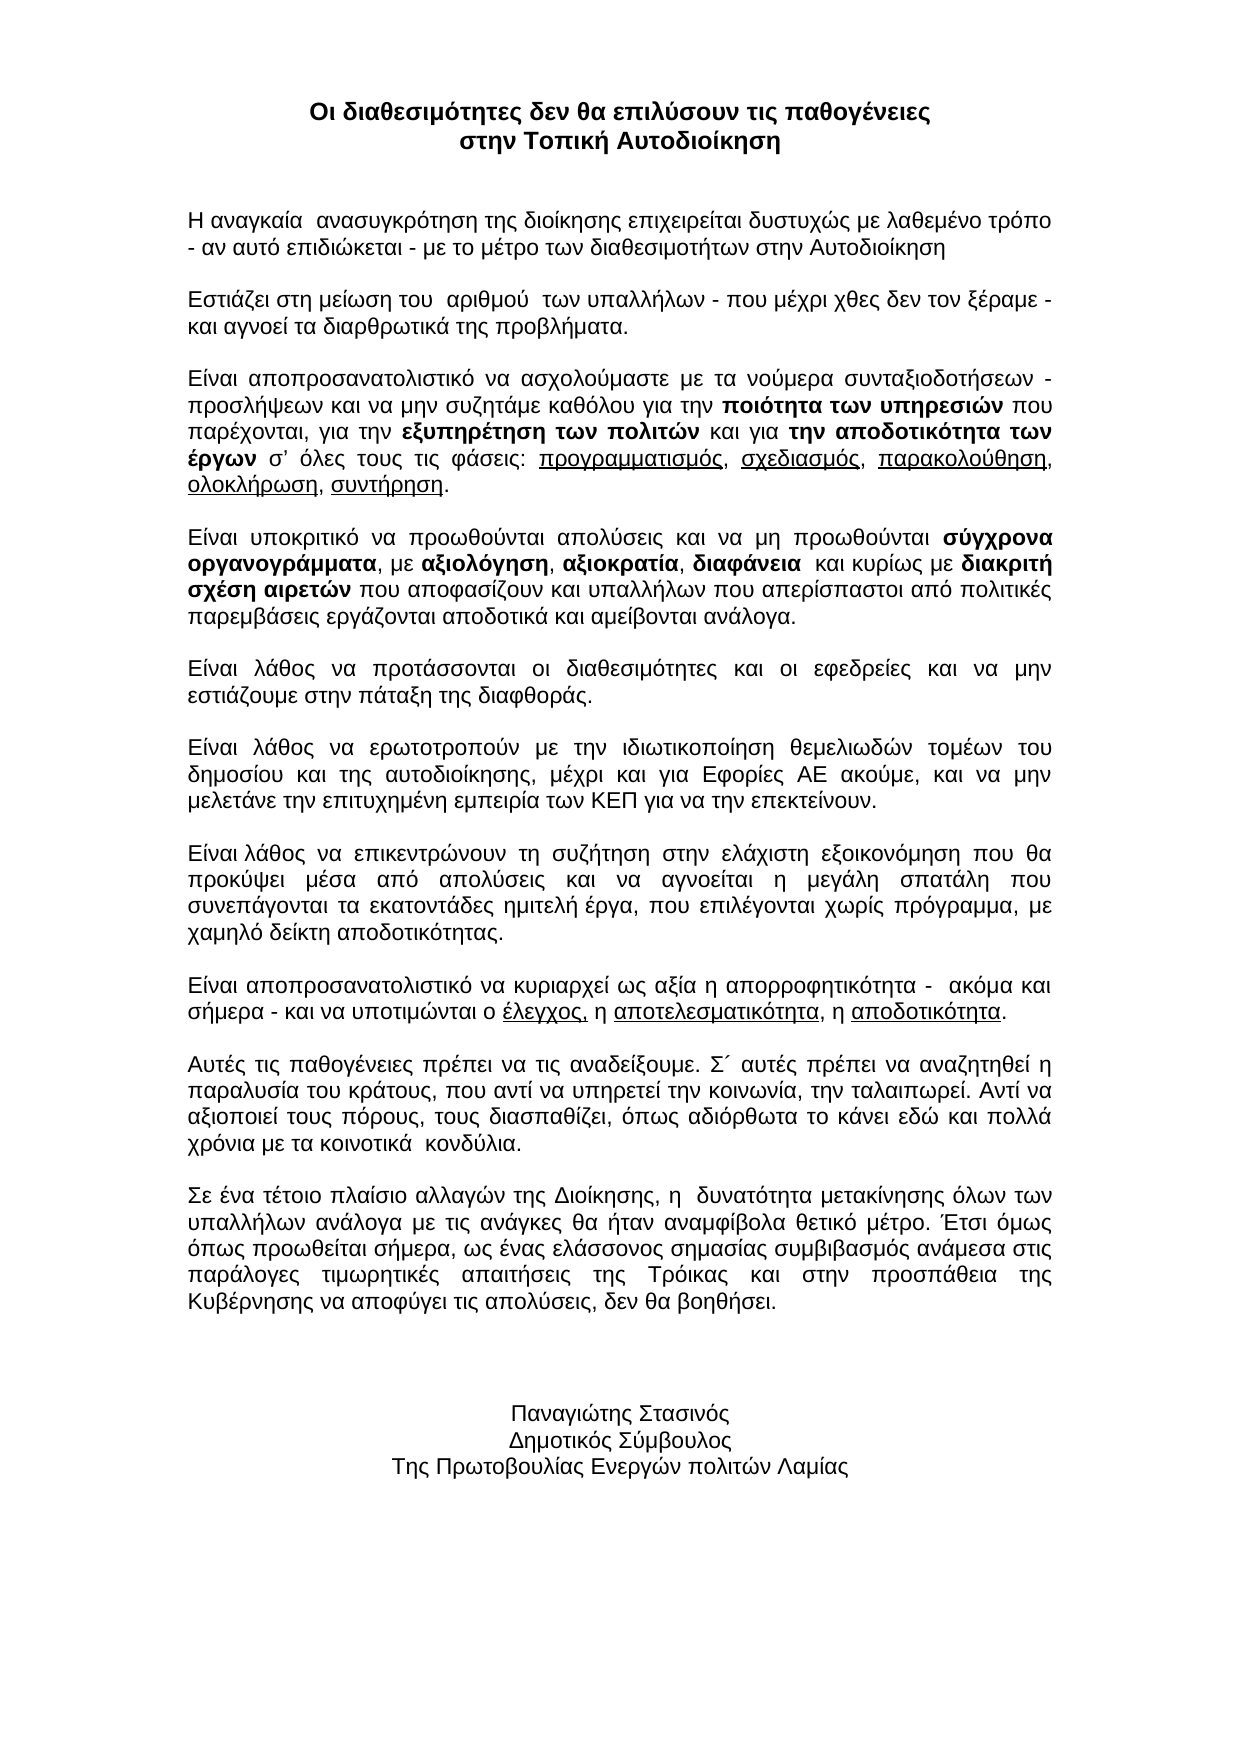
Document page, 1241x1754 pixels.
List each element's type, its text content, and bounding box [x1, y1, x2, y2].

text Της Πρωτοβουλίας Ενεργών πολιτών Λαμίας [187, 1453, 1053, 1479]
text στην Τοπική Αυτοδιοίκηση [187, 126, 1053, 154]
text Είναι αποπροσανατολιστικό να κυριαρχεί ως αξία η απορροφητικότητα - ακόμα και σήμερα - και να υποτιμώνται ο έλεγχος, η αποτελεσματικότητα, η αποδοτικότητα. [187, 972, 1053, 1024]
text Είναι αποπροσανατολιστικό να ασχολούμαστε με τα νούμερα συνταξιοδοτήσεων - προσλήψεων και να μην συζητάμε καθόλου για την ποιότητα των υπηρεσιών που παρέχονται, για την εξυπηρέτηση των πολιτών και για την αποδοτικότητα των έργων σ’ όλες τους τις φάσεις: προγραμματισμός, σχεδιασμός, παρακολούθηση, ολοκλήρωση, συντήρηση. [187, 365, 1053, 497]
text Είναι λάθος να προτάσσονται οι διαθεσιμότητες και οι εφεδρείες και να μην εστιάζουμε στην πάταξη της διαφθοράς. [187, 655, 1053, 708]
text Η αναγκαία ανασυγκρότηση της διοίκησης επιχειρείται δυστυχώς με λαθεμένο τρόπο - αν αυτό επιδιώκεται - με το μέτρο των διαθεσιμοτήτων στην Αυτοδιοίκηση [187, 207, 1053, 260]
text Παναγιώτης Στασινός [187, 1400, 1053, 1427]
text Αυτές τις παθογένειες πρέπει να τις αναδείξουμε. Σ´ αυτές πρέπει να αναζητηθεί η παραλυσία του κράτους, που αντί να υπηρετεί την κοινωνία, την ταλαιπωρεί. Αντί να αξιοποιεί τους πόρους, τους διασπαθίζει, όπως αδιόρθωτα το κάνει εδώ και πολλά χρόνια με τα κοινοτικά κονδύλια. [187, 1051, 1053, 1156]
text Εστιάζει στη μείωση του αριθμού των υπαλλήλων - που μέχρι χθες δεν τον ξέραμε - και αγνοεί τα διαρθρωτικά της προβλήματα. [187, 286, 1053, 339]
text Είναι λάθος να επικεντρώνουν τη συζήτηση στην ελάχιστη εξοικονόμηση που θα προκύψει μέσα από απολύσεις και να αγνοείται η μεγάλη σπατάλη που συνεπάγονται τα εκατοντάδες ημιτελή έργα, που επιλέγονται χωρίς πρόγραμμα, με χαμηλό δείκτη αποδοτικότητας. [187, 840, 1053, 945]
text Οι διαθεσιμότητες δεν θα επιλύσουν τις παθογένειες [187, 97, 1053, 126]
text Σε ένα τέτοιο πλαίσιο αλλαγών της Διοίκησης, η δυνατότητα μετακίνησης όλων των υπαλλήλων ανάλογα με τις ανάγκες θα ήταν αναμφίβολα θετικό μέτρο. Έτσι όμως όπως προωθείται σήμερα, ως ένας ελάσσονος σημασίας συμβιβασμός ανάμεσα στις παράλογες τιμωρητικές απαιτήσεις της Τρόικας και στην προσπάθεια της Κυβέρνησης να αποφύγει τις απολύσεις, δεν θα βοηθήσει. [187, 1182, 1053, 1314]
text Είναι υποκριτικό να προωθούνται απολύσεις και να μη προωθούνται σύγχρονα οργανογράμματα, με αξιολόγηση, αξιοκρατία, διαφάνεια και κυρίως με διακριτή σχέση αιρετών που αποφασίζουν και υπαλλήλων που απερίσπαστοι από πολιτικές παρεμβάσεις εργάζονται αποδοτικά και αμείβονται ανάλογα. [187, 523, 1053, 629]
text Δημοτικός Σύμβουλος [187, 1427, 1053, 1453]
text Είναι λάθος να ερωτοτροπούν με την ιδιωτικοποίηση θεμελιωδών τομέων του δημοσίου και της αυτοδιοίκησης, μέχρι και για Εφορίες ΑΕ ακούμε, και να μην μελετάνε την επιτυχημένη εμπειρία των ΚΕΠ για να την επεκτείνουν. [187, 734, 1053, 813]
